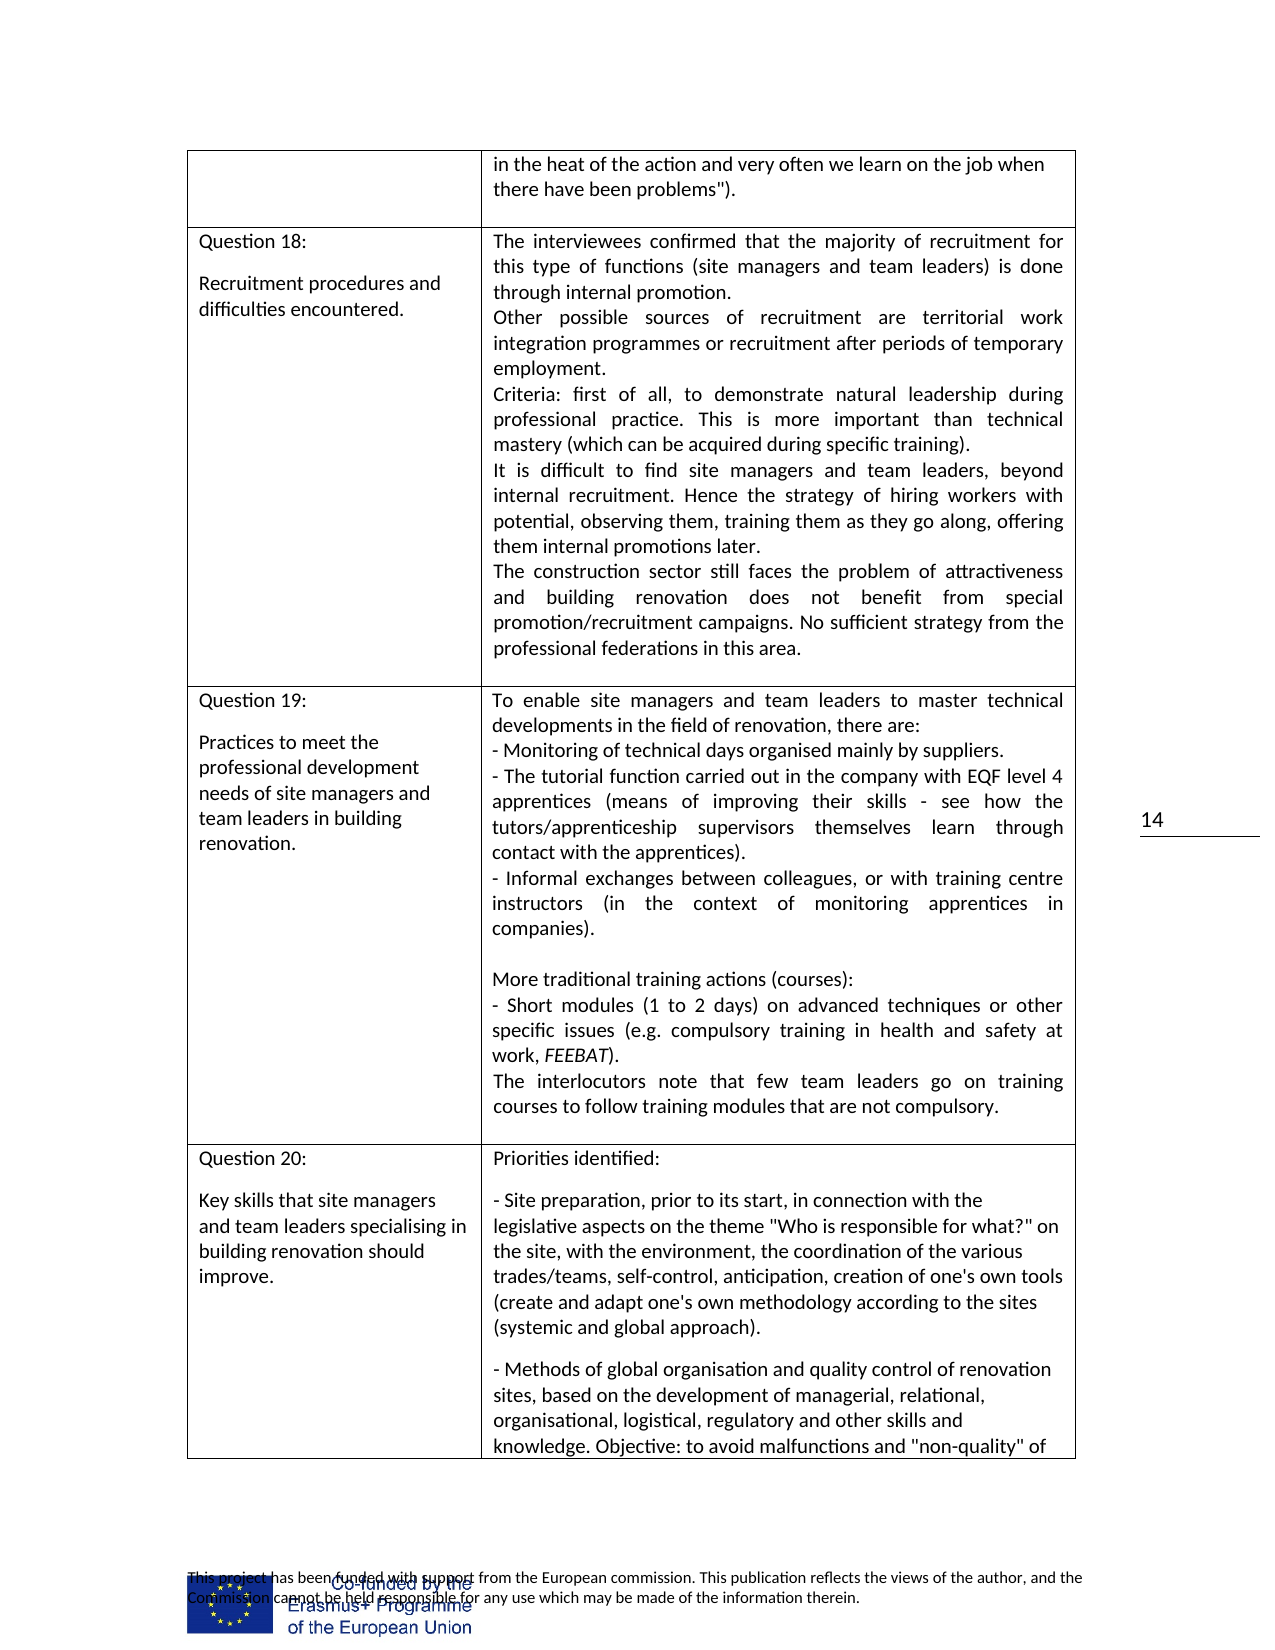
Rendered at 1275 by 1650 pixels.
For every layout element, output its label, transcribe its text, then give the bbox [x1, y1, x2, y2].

picture [169, 1559, 485, 1650]
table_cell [482, 151, 1075, 227]
table_cell To enable site managers and team leaders to master technical developments in the field of renovation, there are: - Monitoring of technical days organised mainly by suppliers. - The tutorial function carried out in the company with EQF level 4 apprentices (means of improving their skills - see how the tutors/apprenticeship supervisors themselves learn through contact with the apprentices). - Informal exchanges between colleagues, or with training centre instructors (in the context of monitoring apprentices in companies). More traditional training actions (courses): - Short modules (1 to 2 days) on advanced techniques or other specific issues (e.g. compulsory training in health and safety at work, FEEBAT). The interlocutors note that few team leaders go on training courses to follow training modules that are not compulsory. [482, 687, 1075, 1144]
table_cell Question 18: Recruitment procedures and difficulties encountered. [188, 228, 481, 686]
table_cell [188, 151, 481, 227]
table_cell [188, 1145, 481, 1458]
table_cell Question 19: Practices to meet the professional development needs of site managers and team leaders in building renovation. [188, 687, 481, 1144]
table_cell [482, 1145, 1075, 1458]
table_cell The interviewees confirmed that the majority of recruitment for this type of functions (site managers and team leaders) is done through internal promotion. Other possible sources of recruitment are territorial work integration programmes or recruitment after periods of temporary employment. Criteria: first of all, to demonstrate natural leadership during professional practice. This is more important than technical mastery (which can be acquired during specific training). It is difficult to find site managers and team leaders, beyond internal recruitment. Hence the strategy of hiring workers with potential, observing them, training them as they go along, offering them internal promotions later. The construction sector still faces the problem of attractiveness and building renovation does not benefit from special promotion/recruitment campaigns. No sufficient strategy from the professional federations in this area. [482, 228, 1075, 686]
